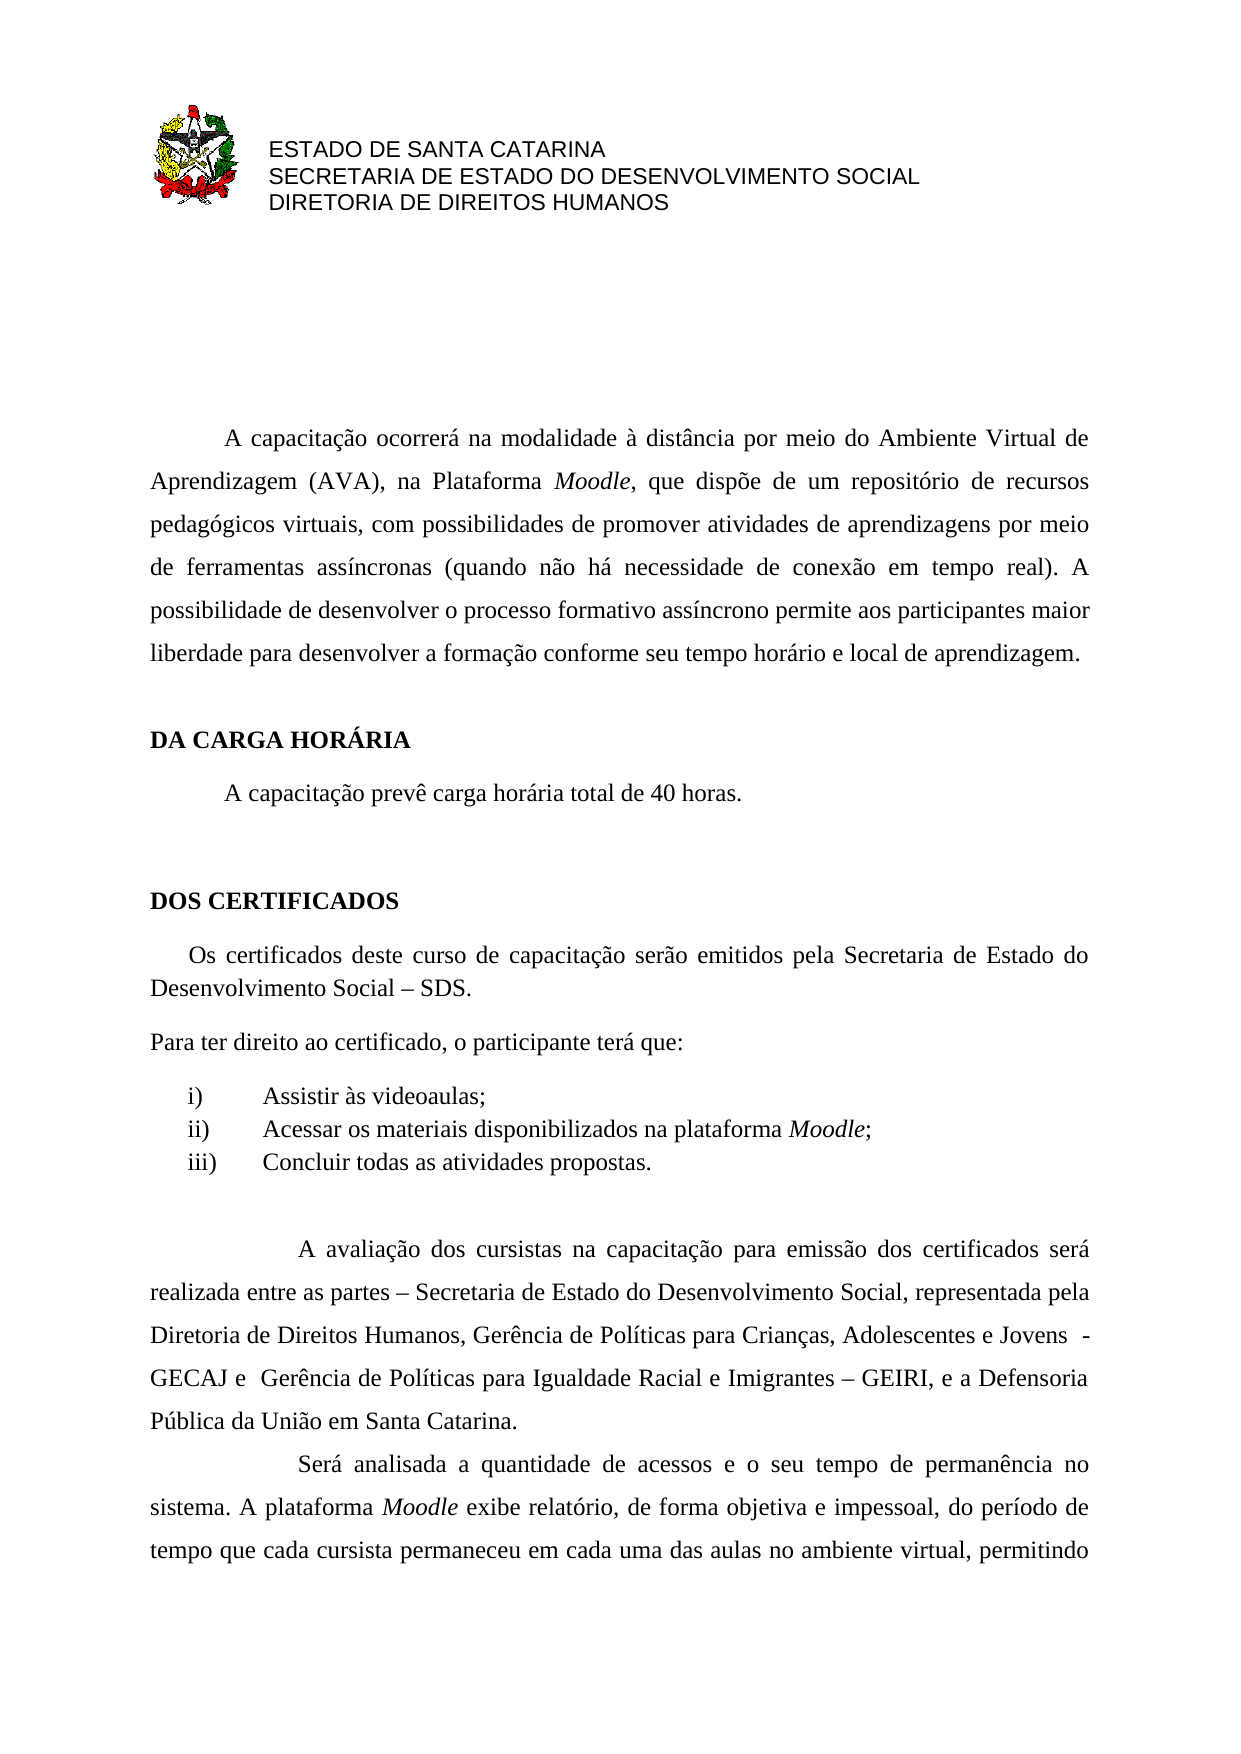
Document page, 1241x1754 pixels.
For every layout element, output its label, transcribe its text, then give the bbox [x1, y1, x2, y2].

list Assistir às videoaulas; [187, 1081, 1090, 1109]
text A capacitação ocorrerá na modalidade à distância por meio do Ambiente Virtual de Aprendizagem (AVA), na Plataforma Moodle, que dispõe de um repositório de recursos pedagógicos virtuais, com possibilidades de promover atividades de aprendizagens por meio de ferramentas assíncronas (quando não há necessidade de conexão em tempo real). A possibilidade de desenvolver o processo formativo assíncrono permite aos participantes maior liberdade para desenvolver a formação conforme seu tempo horário e local de aprendizagem. [150, 423, 1090, 667]
text Para ter direito ao certificado, o participante terá que: [150, 1027, 1090, 1056]
text A capacitação prevê carga horária total de 40 horas. [150, 778, 1090, 807]
list Concluir todas as atividades propostas. [187, 1147, 1090, 1176]
text DA CARGA HORÁRIA [150, 725, 1090, 753]
text Os certificados deste curso de capacitação serão emitidos pela Secretaria de Estado do Desenvolvimento Social – SDS. [150, 940, 1090, 1002]
picture [150, 101, 239, 212]
list Acessar os materiais disponibilizados na plataforma Moodle; [187, 1114, 1090, 1143]
text A avaliação dos cursistas na capacitação para emissão dos certificados será realizada entre as partes – Secretaria de Estado do Desenvolvimento Social, representada pela Diretoria de Direitos Humanos, Gerência de Políticas para Crianças, Adolescentes e Jovens - GECAJ e Gerência de Políticas para Igualdade Racial e Imigrantes – GEIRI, e a Defensoria Pública da União em Santa Catarina. [150, 1234, 1090, 1435]
text DOS CERTIFICADOS [150, 886, 1090, 915]
